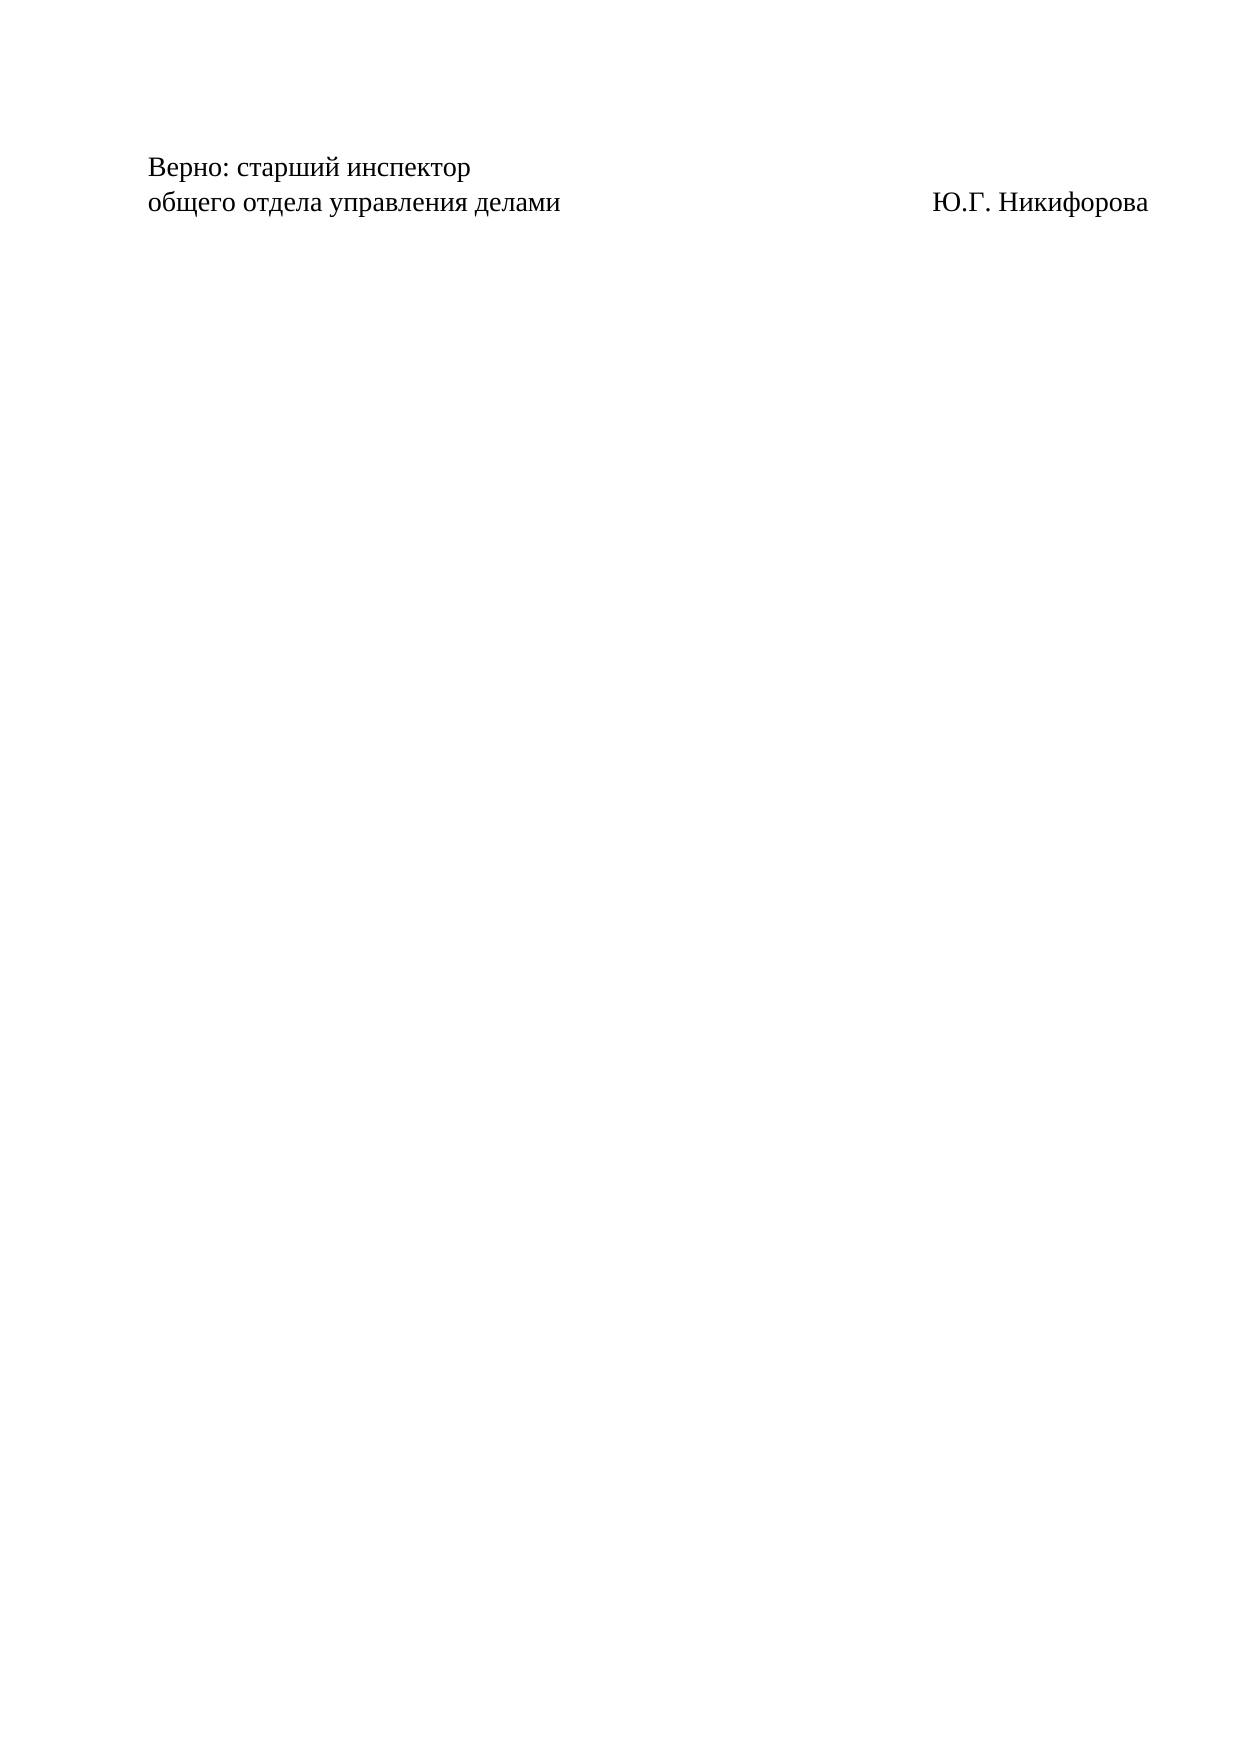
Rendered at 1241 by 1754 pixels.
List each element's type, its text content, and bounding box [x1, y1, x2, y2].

text общего отдела управления делами Ю.Г. Никифорова [148, 185, 1152, 218]
text Верно: старший инспектор [148, 151, 1152, 183]
